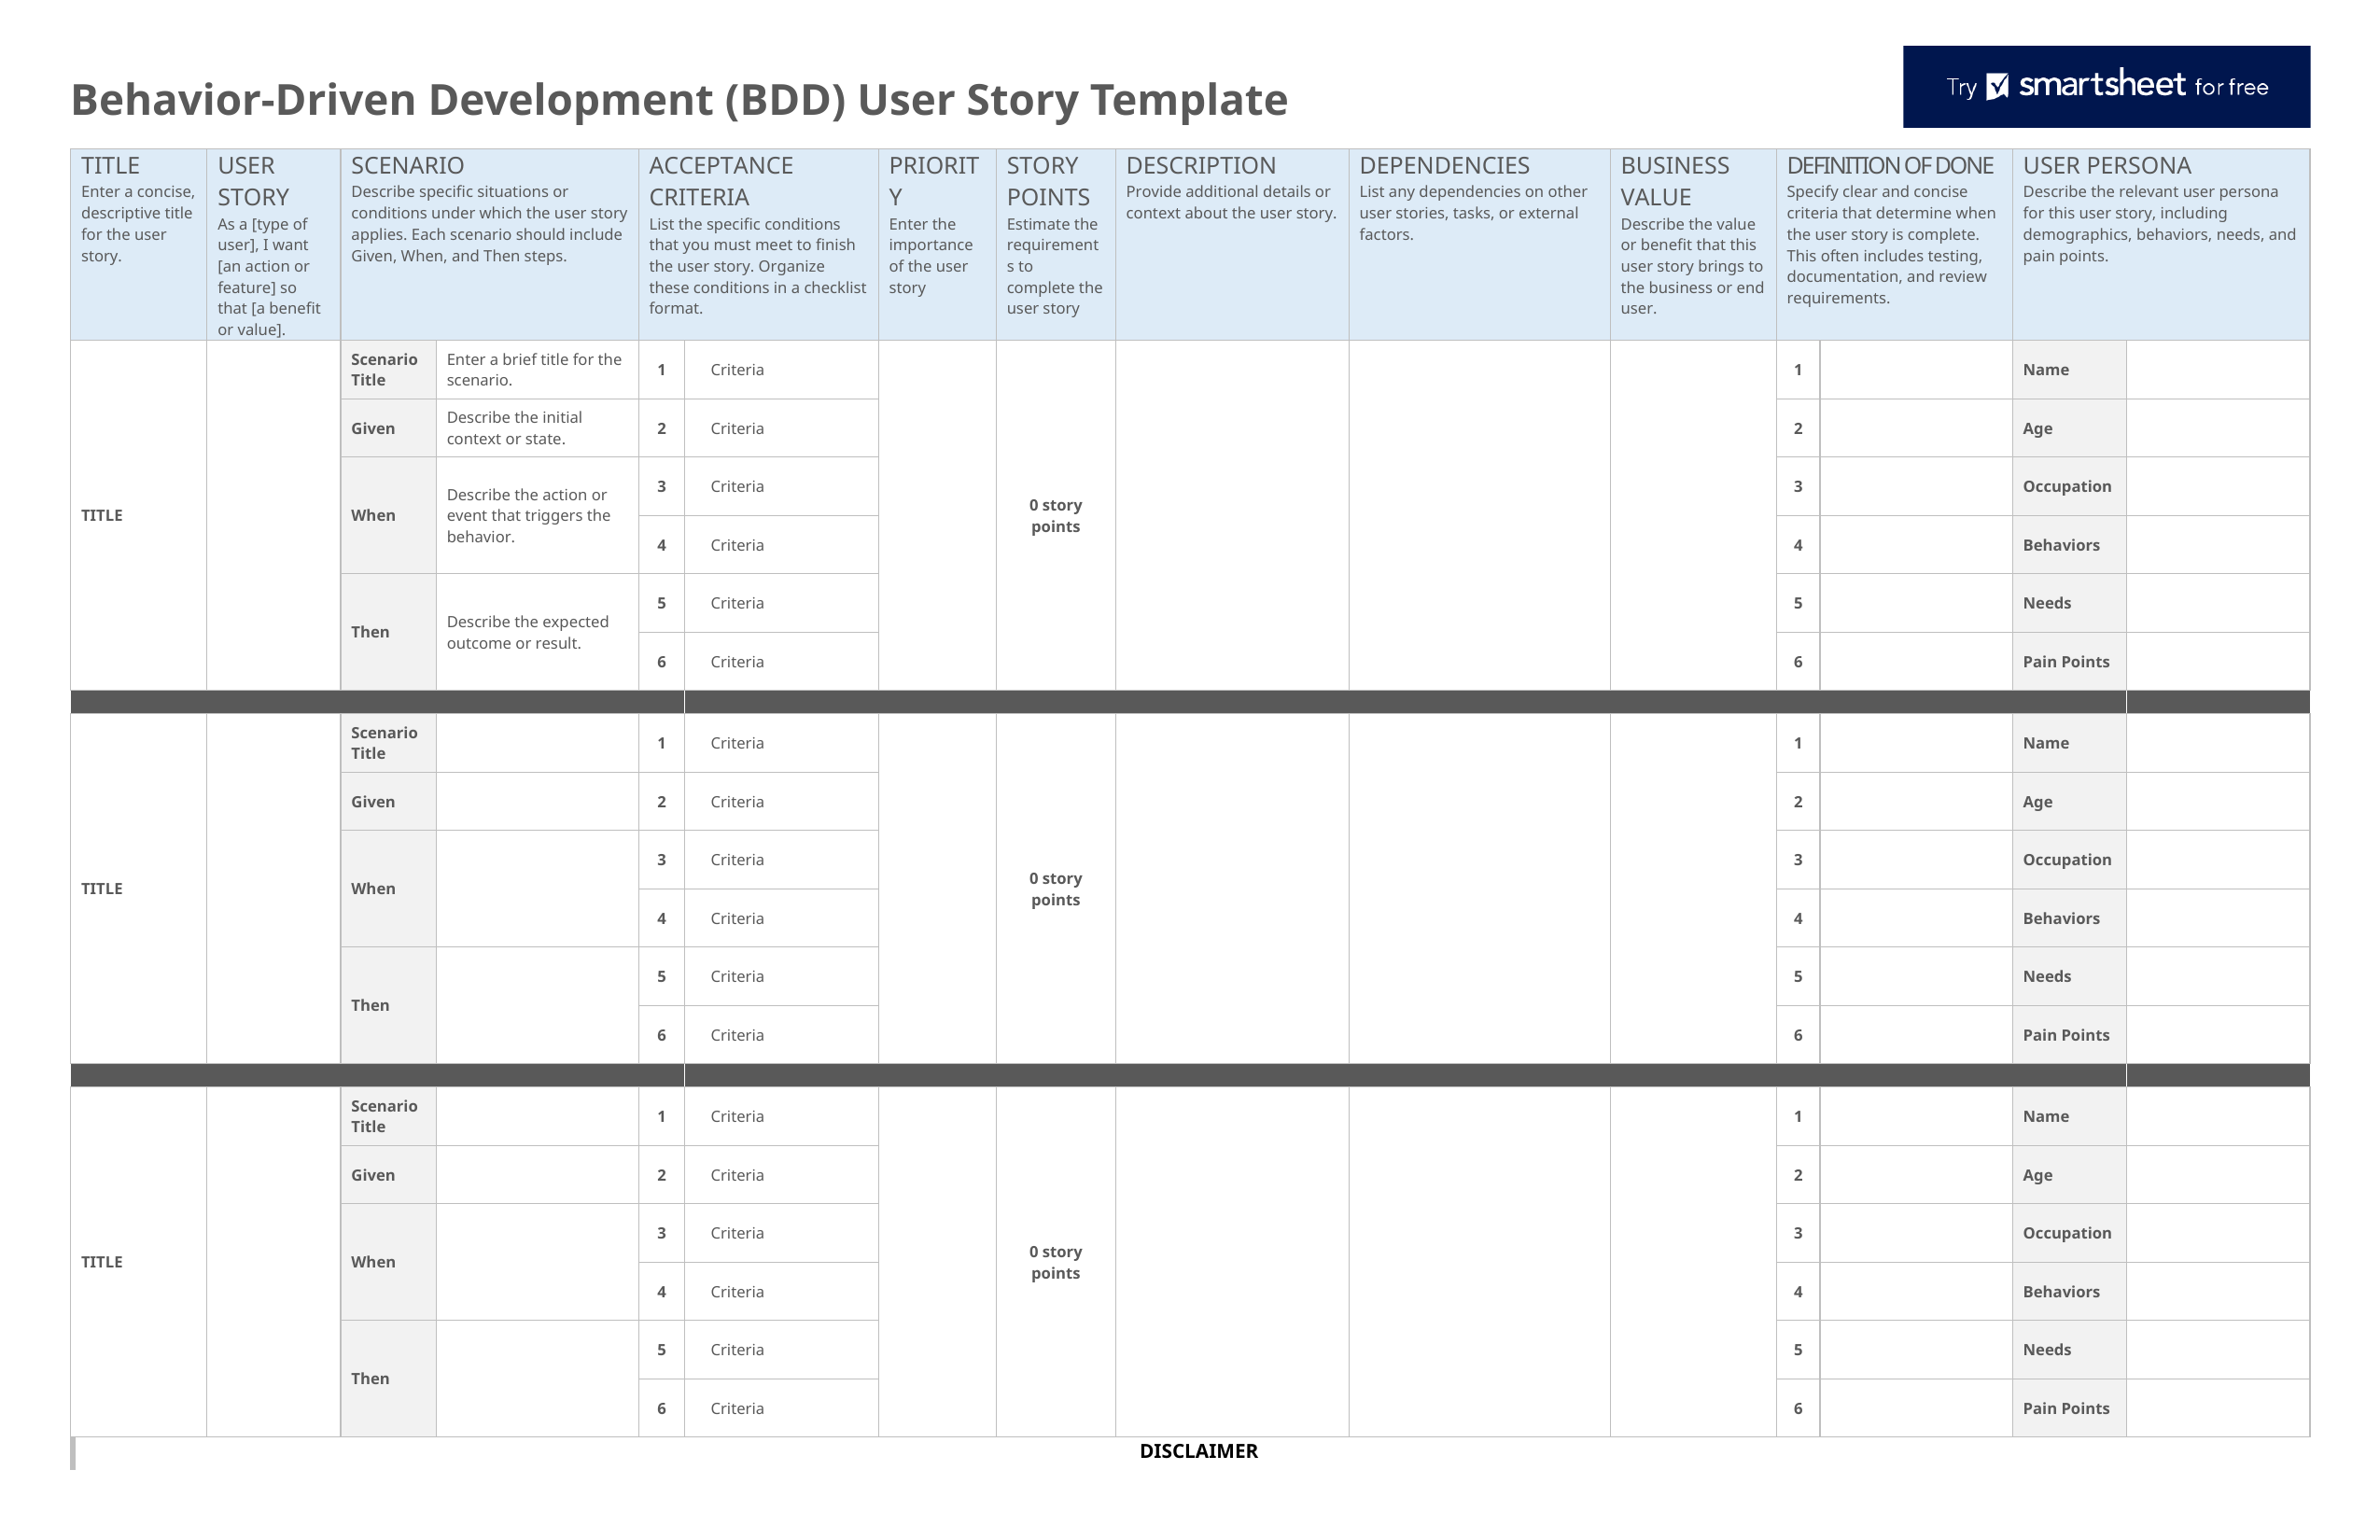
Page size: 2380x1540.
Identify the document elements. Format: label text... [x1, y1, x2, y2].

table_cell Behaviors [2013, 889, 2126, 946]
table_cell [2127, 457, 2309, 515]
picture [1903, 46, 2311, 128]
table_cell [1349, 691, 1610, 713]
table_cell 5 [1777, 1321, 1819, 1379]
table_cell [1776, 691, 1820, 713]
table_cell [2127, 1204, 2309, 1262]
table_cell Needs [2013, 574, 2126, 632]
table_cell 1 [639, 714, 684, 772]
table_cell TITLE [71, 714, 206, 1063]
table_cell [638, 1064, 684, 1086]
table_cell Given [342, 1146, 436, 1203]
table_cell [1821, 889, 2012, 946]
table_cell [71, 691, 207, 713]
table_cell [207, 714, 340, 1063]
table_cell Criteria [685, 773, 878, 830]
table_cell 6 [1777, 1006, 1819, 1063]
table_cell Criteria [685, 1087, 878, 1145]
table_cell [1350, 1087, 1610, 1436]
table_cell Needs [2013, 1321, 2126, 1379]
table_cell 3 [639, 457, 684, 515]
table_cell Occupation [2013, 457, 2126, 515]
table_cell Age [2013, 1146, 2126, 1203]
table_cell 4 [1777, 889, 1819, 946]
table_cell 3 [1777, 831, 1819, 889]
table_cell 4 [1777, 516, 1819, 573]
table_header USER STORY As a [type of user], I want [an action or feature] so that [a benefit or value]. [207, 149, 340, 340]
table_cell 0 story points [997, 1087, 1115, 1436]
table_cell [1821, 1321, 2012, 1379]
table_cell Behaviors [2013, 1263, 2126, 1320]
table_cell [1821, 947, 2012, 1005]
table_cell Describe the initial context or state. [437, 399, 638, 456]
table_cell 4 [639, 889, 684, 946]
table_cell 1 [639, 1087, 684, 1145]
table_cell [1821, 1087, 2012, 1145]
table_cell 3 [1777, 1204, 1819, 1262]
table_cell 4 [639, 516, 684, 573]
table_cell [2127, 1006, 2309, 1063]
table_cell Scenario Title [342, 341, 436, 399]
table_cell [2012, 691, 2126, 713]
table_cell [1821, 574, 2012, 632]
table_header DEPENDENCIES List any dependencies on other user stories, tasks, or external factors. [1350, 149, 1610, 340]
table_cell [685, 1064, 878, 1086]
table_cell Criteria [685, 889, 878, 946]
table_cell [1821, 341, 2012, 399]
table_cell 2 [639, 773, 684, 830]
table_cell Criteria [685, 947, 878, 1005]
table_cell Occupation [2013, 831, 2126, 889]
table_cell 4 [639, 1263, 684, 1320]
table_cell [436, 691, 638, 713]
table_cell Criteria [685, 1379, 878, 1436]
table_cell [878, 1064, 996, 1086]
table_cell 6 [1777, 633, 1819, 690]
table_cell [2127, 574, 2309, 632]
table_cell 5 [1777, 574, 1819, 632]
table_header USER PERSONA Describe the relevant user persona for this user story, including demographics, behaviors, needs, and pain points. [2013, 149, 2309, 340]
table_cell [207, 1087, 340, 1436]
table_cell Describe the action or event that triggers the behavior. [437, 457, 638, 573]
table_cell Criteria [685, 633, 878, 690]
table_cell When [342, 457, 436, 573]
table_cell 6 [639, 633, 684, 690]
table_header DESCRIPTION Provide additional details or context about the user story. [1116, 149, 1349, 340]
table_header DEFINITION OF DONE Specify clear and concise criteria that determine when the user story is complete. This often includes testing, documentation, and review requirements. [1777, 149, 2012, 340]
table_header PRIORITY Enter the importance of the user story [879, 149, 996, 340]
table_cell [879, 341, 996, 690]
table_cell [1776, 1064, 1820, 1086]
table_cell 6 [1777, 1379, 1819, 1436]
table_cell Pain Points [2013, 633, 2126, 690]
table_cell Name [2013, 1087, 2126, 1145]
table_cell [878, 691, 996, 713]
table_cell [437, 1146, 638, 1203]
table_cell [1821, 714, 2012, 772]
table_cell Scenario Title [342, 1087, 436, 1145]
table_cell [2127, 947, 2309, 1005]
table_cell [996, 1064, 1115, 1086]
table_cell [1821, 399, 2012, 456]
table_cell 5 [1777, 947, 1819, 1005]
table_cell 3 [639, 831, 684, 889]
table_cell [1820, 691, 2012, 713]
table_cell [207, 341, 340, 690]
table_cell Needs [2013, 947, 2126, 1005]
table_cell 2 [1777, 773, 1819, 830]
table_cell [1820, 1064, 2012, 1086]
table_cell Criteria [685, 574, 878, 632]
table_cell When [342, 1204, 436, 1320]
text Behavior-Driven Development (BDD) User Story Template [70, 70, 1903, 128]
table_cell 6 [639, 1006, 684, 1063]
table_cell Then [342, 1321, 436, 1436]
table_cell [879, 1087, 996, 1436]
table_cell [1821, 773, 2012, 830]
table_cell [436, 1064, 638, 1086]
table_cell 1 [1777, 1087, 1819, 1145]
table_cell Then [342, 947, 436, 1063]
table_cell [2127, 516, 2309, 573]
table_cell TITLE [71, 1087, 206, 1436]
table_cell 3 [1777, 457, 1819, 515]
table_cell [1821, 633, 2012, 690]
table_cell 1 [1777, 714, 1819, 772]
table_cell [2127, 399, 2309, 456]
table_cell Name [2013, 714, 2126, 772]
table_cell [879, 714, 996, 1063]
table_cell [437, 1204, 638, 1320]
table_cell [1116, 714, 1349, 1063]
table_cell [2127, 1087, 2309, 1145]
table_cell [2127, 691, 2310, 713]
table_cell [638, 691, 684, 713]
table_cell [1611, 341, 1776, 690]
table_cell Age [2013, 399, 2126, 456]
table_cell [1116, 1087, 1349, 1436]
table_cell [437, 831, 638, 946]
table_cell Behaviors [2013, 516, 2126, 573]
table_cell [71, 1064, 207, 1086]
table_cell [2127, 633, 2309, 690]
table_cell Describe the expected outcome or result. [437, 574, 638, 690]
table_cell Criteria [685, 457, 878, 515]
table_cell [1611, 1087, 1776, 1436]
table_cell Pain Points [2013, 1006, 2126, 1063]
table_cell [2127, 1379, 2309, 1436]
table_cell Pain Points [2013, 1379, 2126, 1436]
table_cell Given [342, 773, 436, 830]
table_cell [437, 714, 638, 772]
table_cell Criteria [685, 1146, 878, 1203]
table_cell [2127, 341, 2309, 399]
table_cell Then [342, 574, 436, 690]
table_cell Criteria [685, 1263, 878, 1320]
table_cell [207, 691, 341, 713]
table_cell 4 [1777, 1263, 1819, 1320]
table_header TITLE Enter a concise, descriptive title for the user story. [71, 149, 206, 340]
table_cell [341, 1064, 436, 1086]
table_cell Criteria [685, 1204, 878, 1262]
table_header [76, 1437, 2302, 1470]
table_cell [2127, 1146, 2309, 1203]
table_cell [2127, 714, 2309, 772]
table_cell 2 [1777, 1146, 1819, 1203]
table_cell [1610, 1064, 1776, 1086]
table_cell [1116, 341, 1349, 690]
table_cell Criteria [685, 341, 878, 399]
table_cell Scenario Title [342, 714, 436, 772]
table_cell [1350, 714, 1610, 1063]
table_cell [1350, 341, 1610, 690]
table_cell 2 [639, 1146, 684, 1203]
table_cell [341, 691, 436, 713]
table_cell [1821, 516, 2012, 573]
table_header ACCEPTANCE CRITERIA List the specific conditions that you must meet to finish the user story. Organize these conditions in a checklist format. [639, 149, 878, 340]
table_cell [1115, 1064, 1349, 1086]
table_cell [996, 691, 1115, 713]
table_header STORY POINTS Estimate the requirements to complete the user story [997, 149, 1115, 340]
table_cell [1821, 1006, 2012, 1063]
table_cell Age [2013, 773, 2126, 830]
table_cell [207, 1064, 341, 1086]
table_header SCENARIO Describe specific situations or conditions under which the user story applies. Each scenario should include Given, When, and Then steps. [342, 149, 638, 340]
table_cell [1821, 1146, 2012, 1203]
table_cell 5 [639, 947, 684, 1005]
table_cell [1349, 1064, 1610, 1086]
table_cell Criteria [685, 516, 878, 573]
table_cell Given [342, 399, 436, 456]
table_cell [437, 1321, 638, 1436]
table_cell When [342, 831, 436, 946]
table_cell [2127, 1321, 2309, 1379]
table_cell 2 [1777, 399, 1819, 456]
table_cell Occupation [2013, 1204, 2126, 1262]
table_cell 5 [639, 1321, 684, 1379]
table_cell TITLE [71, 341, 206, 690]
table_cell Criteria [685, 1006, 878, 1063]
table_cell [2127, 773, 2309, 830]
table_cell [1821, 1379, 2012, 1436]
table_cell 5 [639, 574, 684, 632]
table_cell [1821, 831, 2012, 889]
table_cell Criteria [685, 831, 878, 889]
table_cell [1821, 1263, 2012, 1320]
table_cell 2 [639, 399, 684, 456]
table_cell [2127, 1064, 2310, 1086]
table_cell [2127, 831, 2309, 889]
table_cell 1 [1777, 341, 1819, 399]
table_cell Enter a brief title for the scenario. [437, 341, 638, 399]
table_cell [2127, 1263, 2309, 1320]
table_cell [437, 773, 638, 830]
table_cell 0 story points [997, 341, 1115, 690]
table_cell [1611, 714, 1776, 1063]
table_cell [1821, 1204, 2012, 1262]
table_cell Name [2013, 341, 2126, 399]
table_cell [1821, 457, 2012, 515]
table_cell [437, 947, 638, 1063]
table_cell Criteria [685, 714, 878, 772]
table_cell [2012, 1064, 2126, 1086]
table_cell [1115, 691, 1349, 713]
table_cell [685, 691, 878, 713]
table_cell 1 [639, 341, 684, 399]
table_cell [2127, 889, 2309, 946]
table_cell Criteria [685, 1321, 878, 1379]
table_header BUSINESS VALUE Describe the value or benefit that this user story brings to the business or end user. [1611, 149, 1776, 340]
table_cell 0 story points [997, 714, 1115, 1063]
table_cell 6 [639, 1379, 684, 1436]
table_cell 3 [639, 1204, 684, 1262]
table_cell [437, 1087, 638, 1145]
table_cell [1610, 691, 1776, 713]
table_cell Criteria [685, 399, 878, 456]
